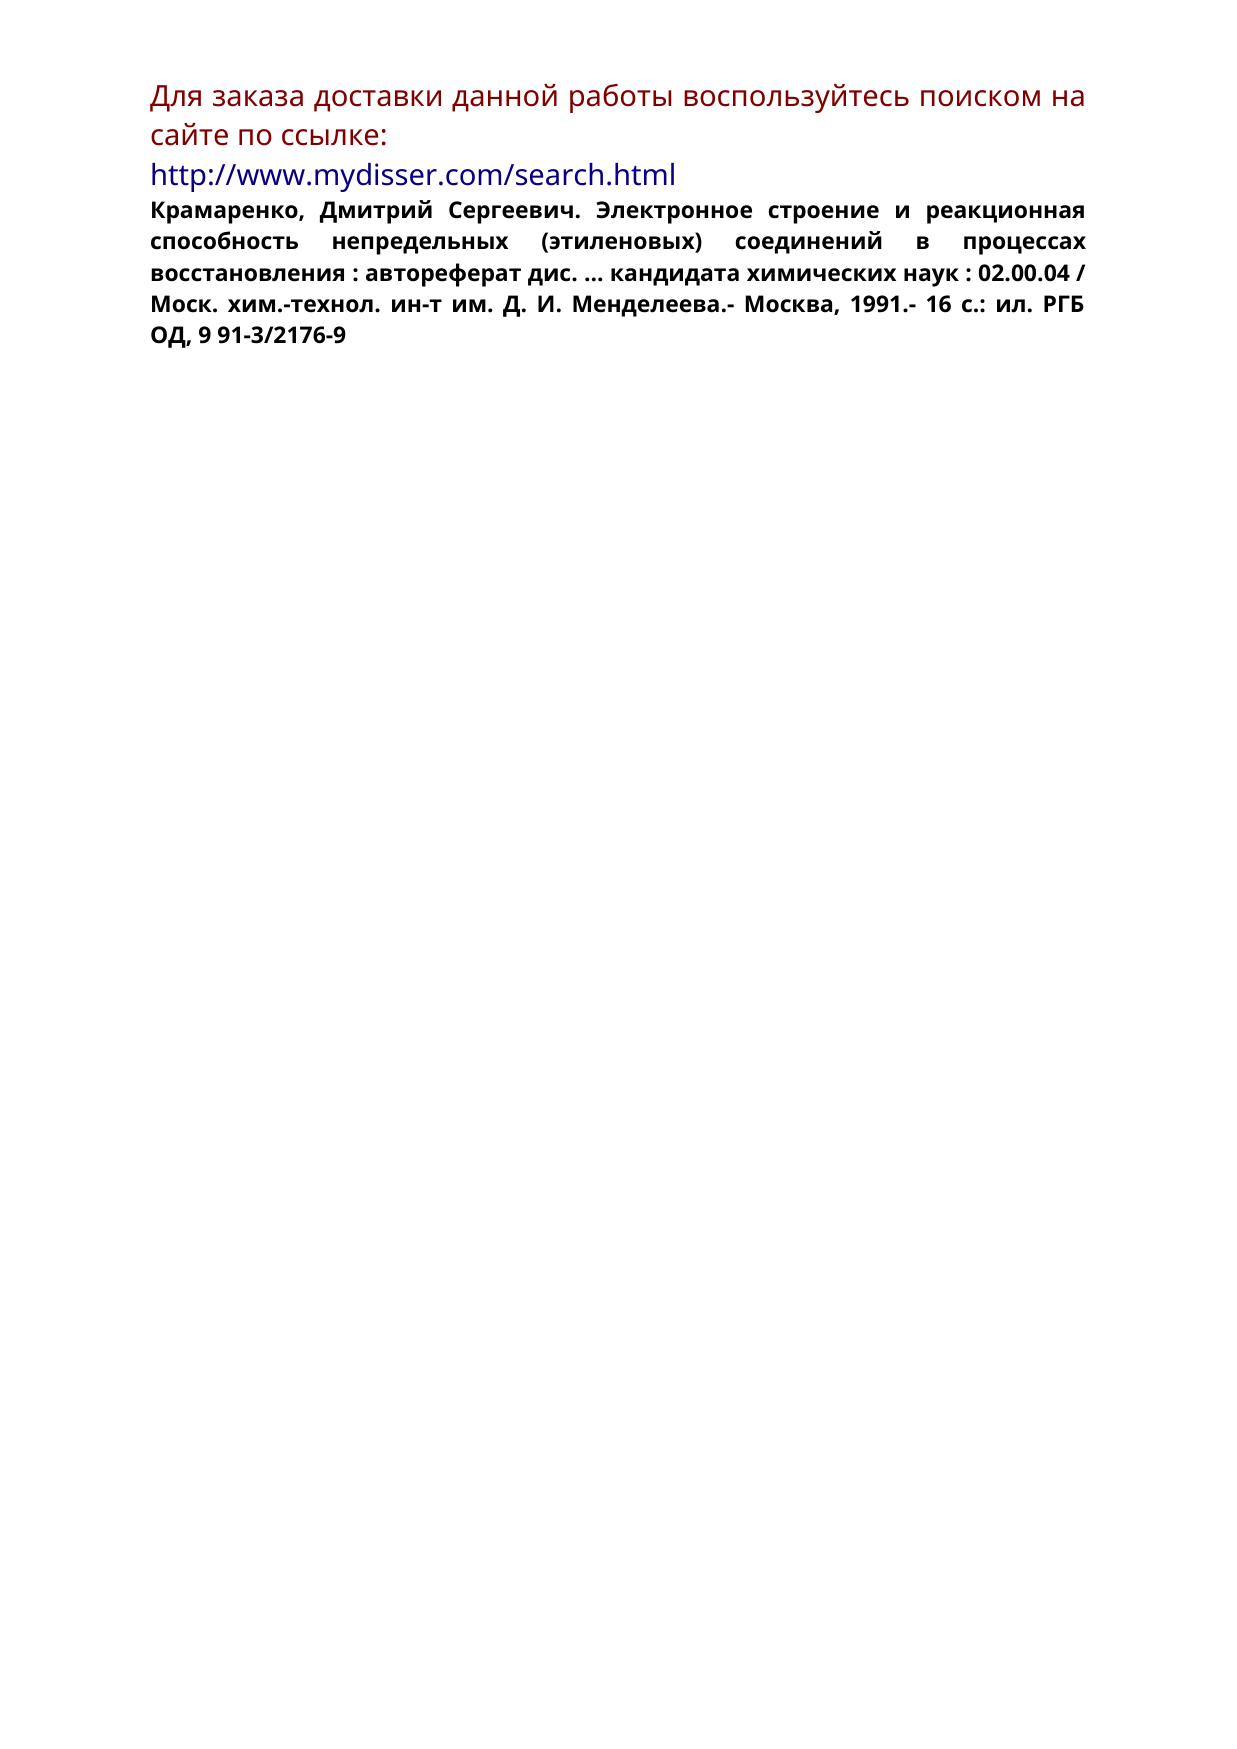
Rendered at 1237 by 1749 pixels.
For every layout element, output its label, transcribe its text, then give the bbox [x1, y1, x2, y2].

text Крамаренко, Дмитрий Сергеевич. Электронное строение и реакционная способность непредельных (этиленовых) соединений в процессах восстановления : автореферат дис. ... кандидата химических наук : 02.00.04 / Моск. хим.-технол. ин-т им. Д. И. Менделеева.- Москва, 1991.- 16 с.: ил. РГБ ОД, 9 91-3/2176-9 [150, 194, 1086, 350]
